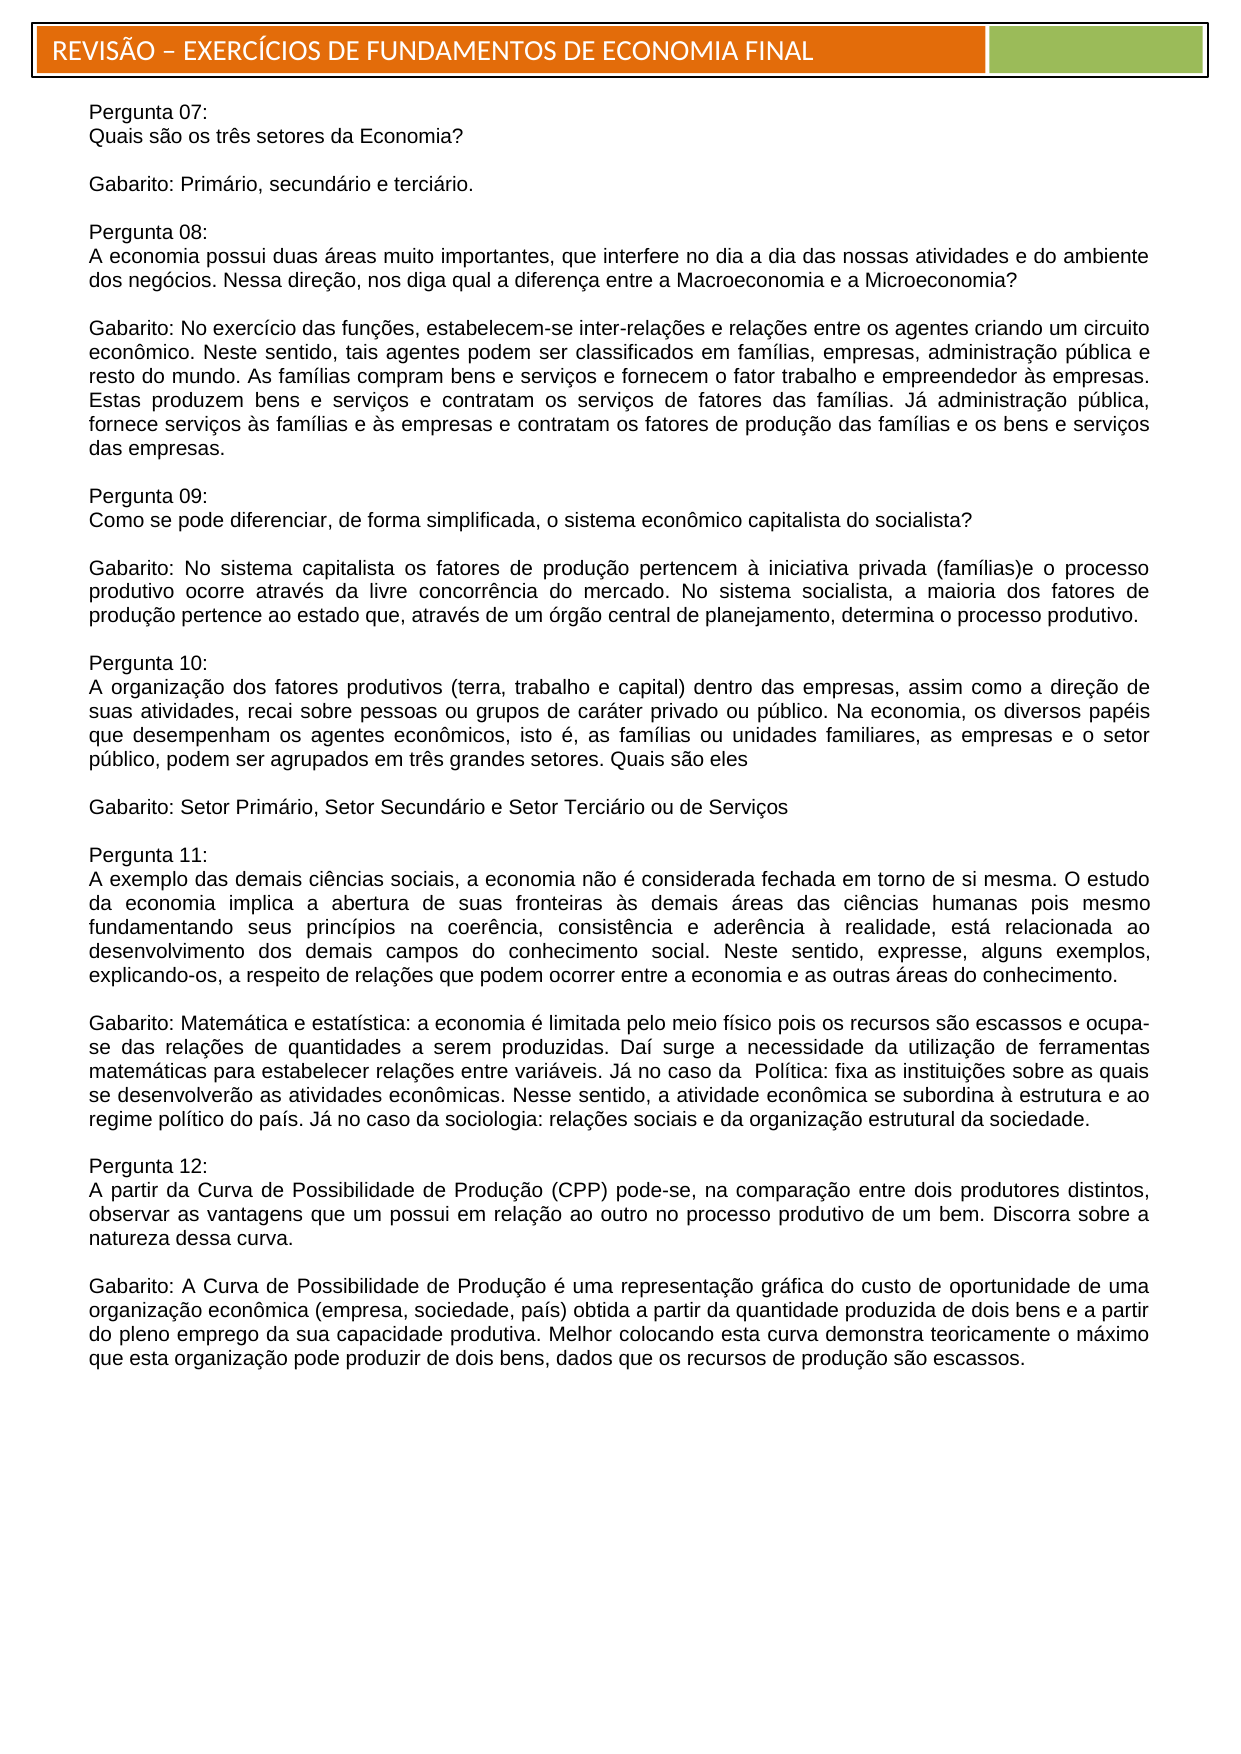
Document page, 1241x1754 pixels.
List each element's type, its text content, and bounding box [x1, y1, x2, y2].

text A exemplo das demais ciências sociais, a economia não é considerada fechada em torno de si mesma. O estudo da economia implica a abertura de suas fronteiras às demais áreas das ciências humanas pois mesmo fundamentando seus princípios na coerência, consistência e aderência à realidade, está relacionada ao desenvolvimento dos demais campos do conhecimento social. Neste sentido, expresse, alguns exemplos, explicando-os, a respeito de relações que podem ocorrer entre a economia e as outras áreas do conhecimento. [89, 867, 1152, 987]
text Gabarito: No sistema capitalista os fatores de produção pertencem à iniciativa privada (famílias)e o processo produtivo ocorre através da livre concorrência do mercado. No sistema socialista, a maioria dos fatores de produção pertence ao estado que, através de um órgão central de planejamento, determina o processo produtivo. [89, 555, 1152, 627]
text Pergunta 07: [89, 100, 1152, 124]
text A organização dos fatores produtivos (terra, trabalho e capital) dentro das empresas, assim como a direção de suas atividades, recai sobre pessoas ou grupos de caráter privado ou público. Na economia, os diversos papéis que desempenham os agentes econômicos, isto é, as famílias ou unidades familiares, as empresas e o setor público, podem ser agrupados em três grandes setores. Quais são eles [89, 675, 1152, 771]
text Gabarito: No exercício das funções, estabelecem-se inter-relações e relações entre os agentes criando um circuito econômico. Neste sentido, tais agentes podem ser classificados em famílias, empresas, administração pública e resto do mundo. As famílias compram bens e serviços e fornecem o fator trabalho e empreendedor às empresas. Estas produzem bens e serviços e contratam os serviços de fatores das famílias. Já administração pública, fornece serviços às famílias e às empresas e contratam os fatores de produção das famílias e os bens e serviços das empresas. [89, 316, 1152, 459]
text A economia possui duas áreas muito importantes, que interfere no dia a dia das nossas atividades e do ambiente dos negócios. Nessa direção, nos diga qual a diferença entre a Macroeconomia e a Microeconomia? [89, 244, 1152, 292]
text Gabarito: Matemática e estatística: a economia é limitada pelo meio físico pois os recursos são escassos e ocupa-se das relações de quantidades a serem produzidas. Daí surge a necessidade da utilização de ferramentas matemáticas para estabelecer relações entre variáveis. Já no caso da Política: fixa as instituições sobre as quais se desenvolverão as atividades econômicas. Nesse sentido, a atividade econômica se subordina à estrutura e ao regime político do país. Já no caso da sociologia: relações sociais e da organização estrutural da sociedade. [89, 1011, 1152, 1130]
text Pergunta 12: [89, 1154, 1152, 1178]
text Pergunta 11: [89, 843, 1152, 867]
text Gabarito: Setor Primário, Setor Secundário e Setor Terciário ou de Serviços [89, 795, 1152, 819]
text Gabarito: Primário, secundário e terciário. [89, 172, 1152, 196]
text Gabarito: A Curva de Possibilidade de Produção é uma representação gráfica do custo de oportunidade de uma organização econômica (empresa, sociedade, país) obtida a partir da quantidade produzida de dois bens e a partir do pleno emprego da sua capacidade produtiva. Melhor colocando esta curva demonstra teoricamente o máximo que esta organização pode produzir de dois bens, dados que os recursos de produção são escassos. [89, 1274, 1152, 1370]
text Como se pode diferenciar, de forma simplificada, o sistema econômico capitalista do socialista? [89, 507, 1152, 531]
text Pergunta 10: [89, 651, 1152, 675]
text Pergunta 09: [89, 483, 1152, 507]
text Pergunta 08: [89, 220, 1152, 244]
text Quais são os três setores da Economia? [89, 124, 1152, 148]
text A partir da Curva de Possibilidade de Produção (CPP) pode-se, na comparação entre dois produtores distintos, observar as vantagens que um possui em relação ao outro no processo produtivo de um bem. Discorra sobre a natureza dessa curva. [89, 1178, 1152, 1250]
